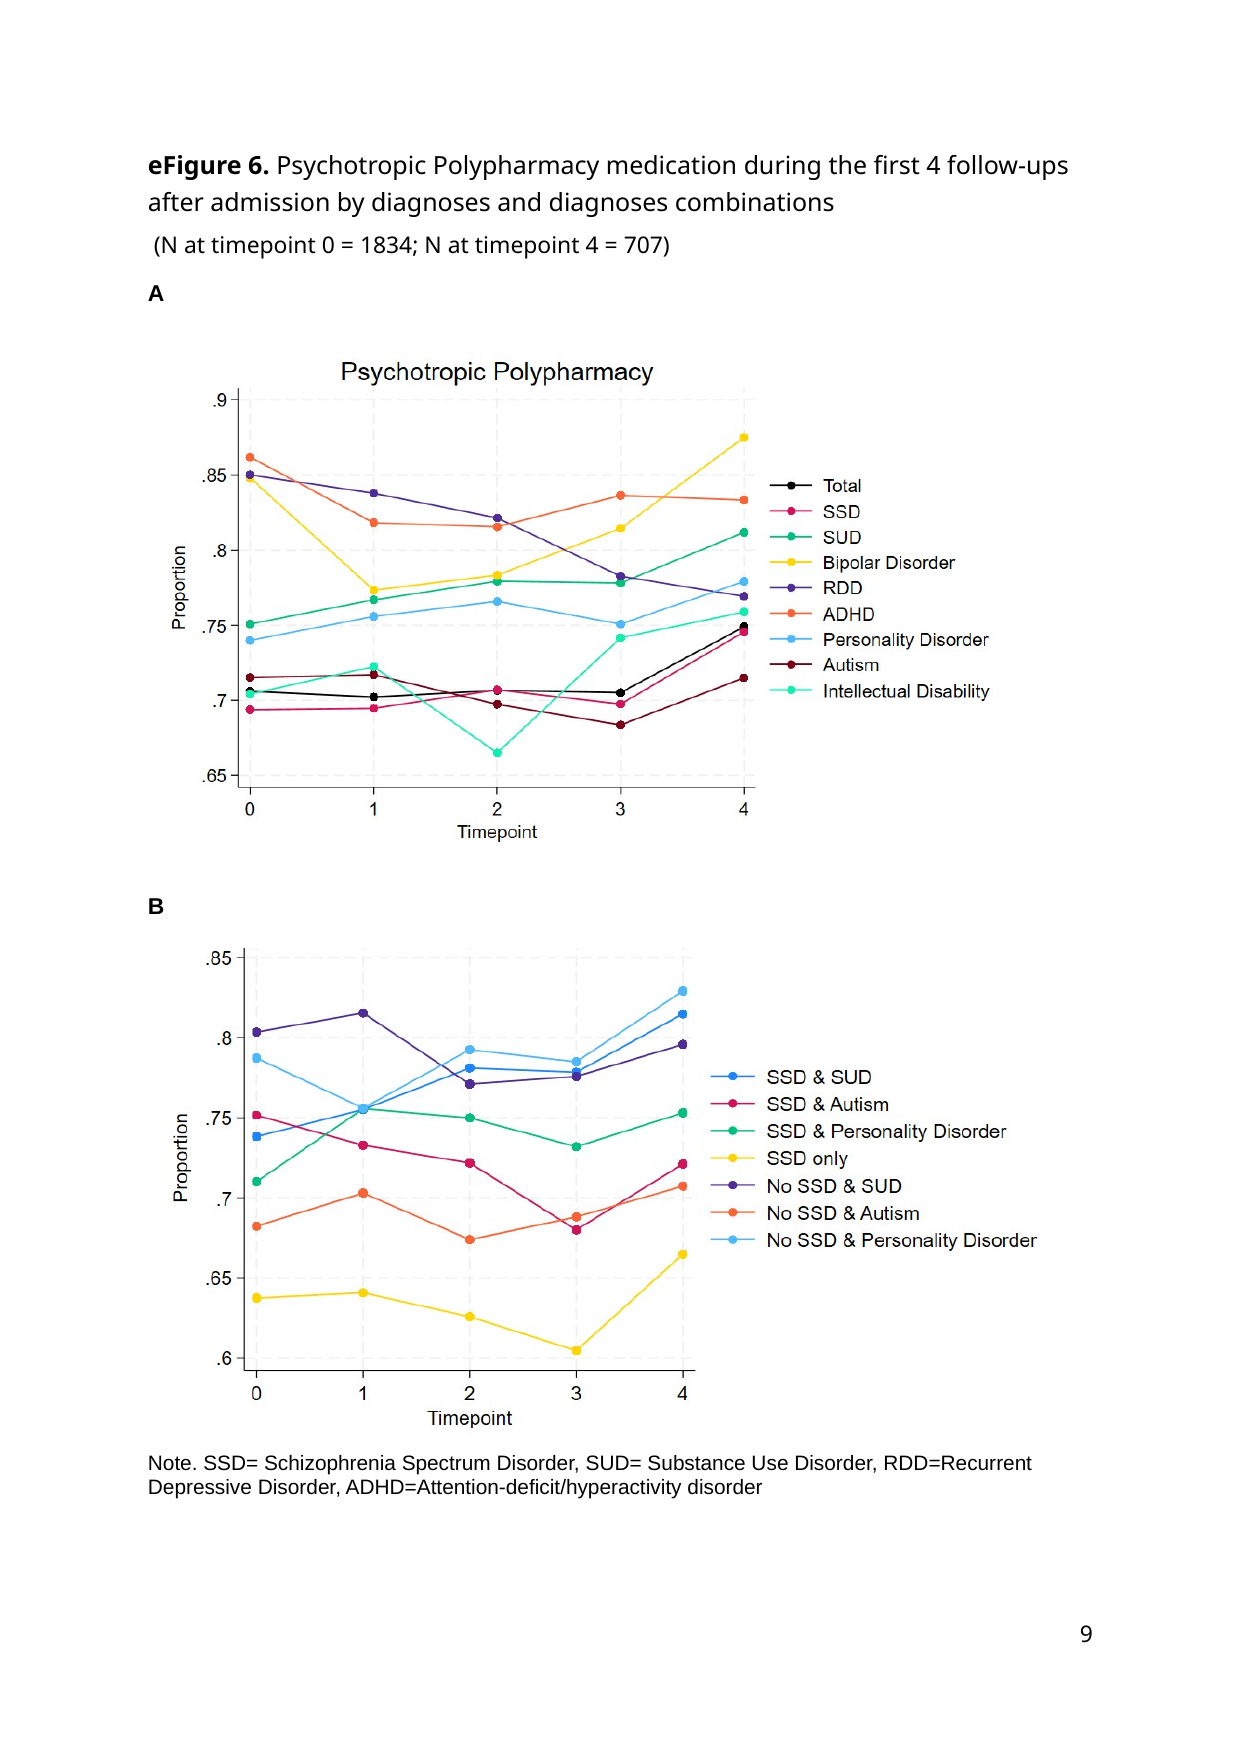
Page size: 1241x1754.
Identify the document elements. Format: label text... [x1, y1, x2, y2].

subtitle eFigure 6. Psychotropic Polypharmacy medication during the first 4 follow-ups after admission by diagnoses and diagnoses combinations [148, 148, 1093, 218]
text B [148, 893, 1093, 919]
text A [148, 280, 1093, 306]
picture [147, 948, 1080, 1452]
picture [147, 337, 1026, 864]
text (N at timepoint 0 = 1834; N at timepoint 4 = 707) [148, 229, 1093, 261]
